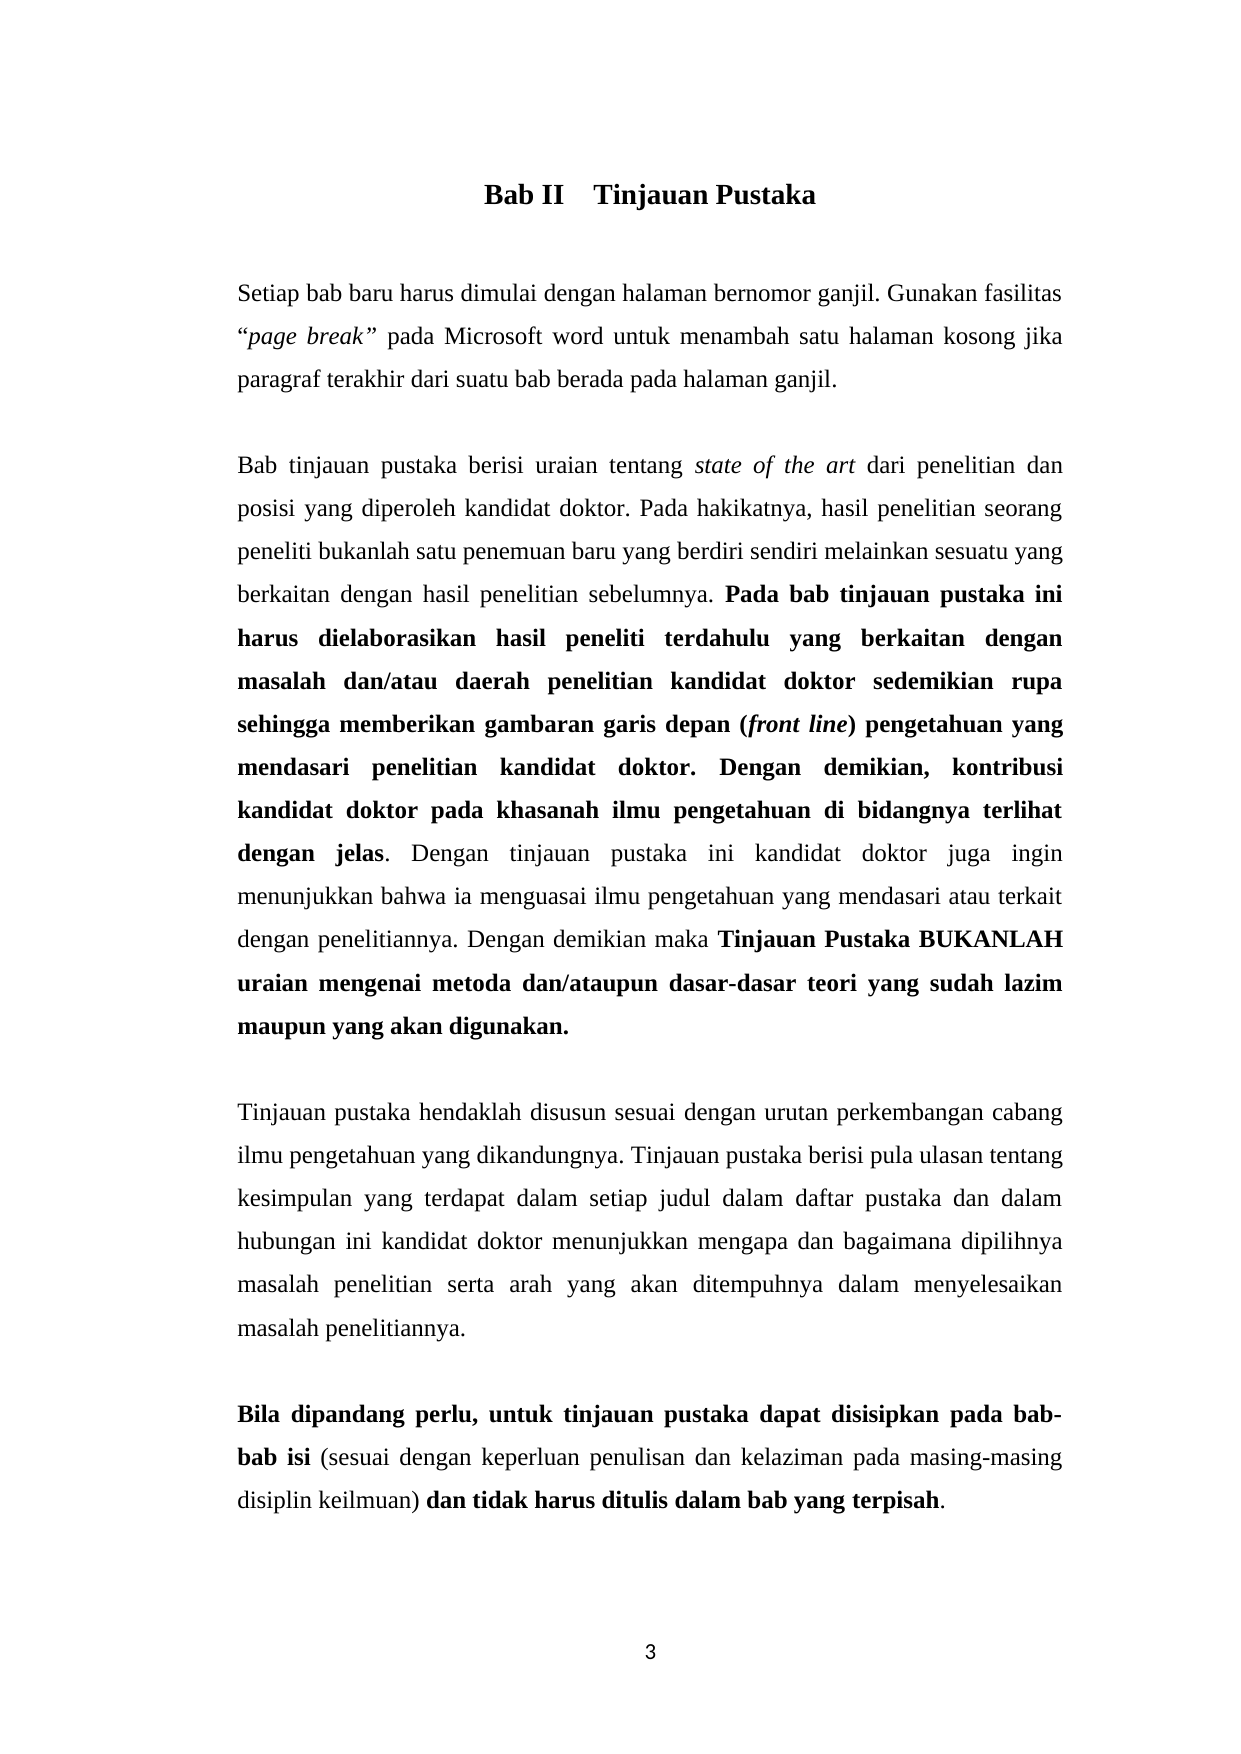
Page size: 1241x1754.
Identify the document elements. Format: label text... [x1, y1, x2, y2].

text Bila dipandang perlu, untuk tinjauan pustaka dapat disisipkan pada bab-bab isi (sesuai dengan keperluan penulisan dan kelaziman pada masing-masing disiplin keilmuan) dan tidak harus ditulis dalam bab yang terpisah. [237, 1399, 1063, 1514]
text Tinjauan pustaka hendaklah disusun sesuai dengan urutan perkembangan cabang ilmu pengetahuan yang dikandungnya. Tinjauan pustaka berisi pula ulasan tentang kesimpulan yang terdapat dalam setiap judul dalam daftar pustaka dan dalam hubungan ini kandidat doktor menunjukkan mengapa dan bagaimana dipilihnya masalah penelitian serta arah yang akan ditempuhnya dalam menyelesaikan masalah penelitiannya. [237, 1097, 1063, 1341]
text Bab II Tinjauan Pustaka [237, 177, 1063, 211]
text Setiap bab baru harus dimulai dengan halaman bernomor ganjil. Gunakan fasilitas “page break” pada Microsoft word untuk menambah satu halaman kosong jika paragraf terakhir dari suatu bab berada pada halaman ganjil. [237, 278, 1063, 393]
text Bab tinjauan pustaka berisi uraian tentang state of the art dari penelitian dan posisi yang diperoleh kandidat doktor. Pada hakikatnya, hasil penelitian seorang peneliti bukanlah satu penemuan baru yang berdiri sendiri melainkan sesuatu yang berkaitan dengan hasil penelitian sebelumnya. Pada bab tinjauan pustaka ini harus dielaborasikan hasil peneliti terdahulu yang berkaitan dengan masalah dan/atau daerah penelitian kandidat doktor sedemikian rupa sehingga memberikan gambaran garis depan (front line) pengetahuan yang mendasari penelitian kandidat doktor. Dengan demikian, kontribusi kandidat doktor pada khasanah ilmu pengetahuan di bidangnya terlihat dengan jelas. Dengan tinjauan pustaka ini kandidat doktor juga ingin menunjukkan bahwa ia menguasai ilmu pengetahuan yang mendasari atau terkait dengan penelitiannya. Dengan demikian maka Tinjauan Pustaka BUKANLAH uraian mengenai metoda dan/ataupun dasar-dasar teori yang sudah lazim maupun yang akan digunakan. [237, 450, 1063, 1039]
